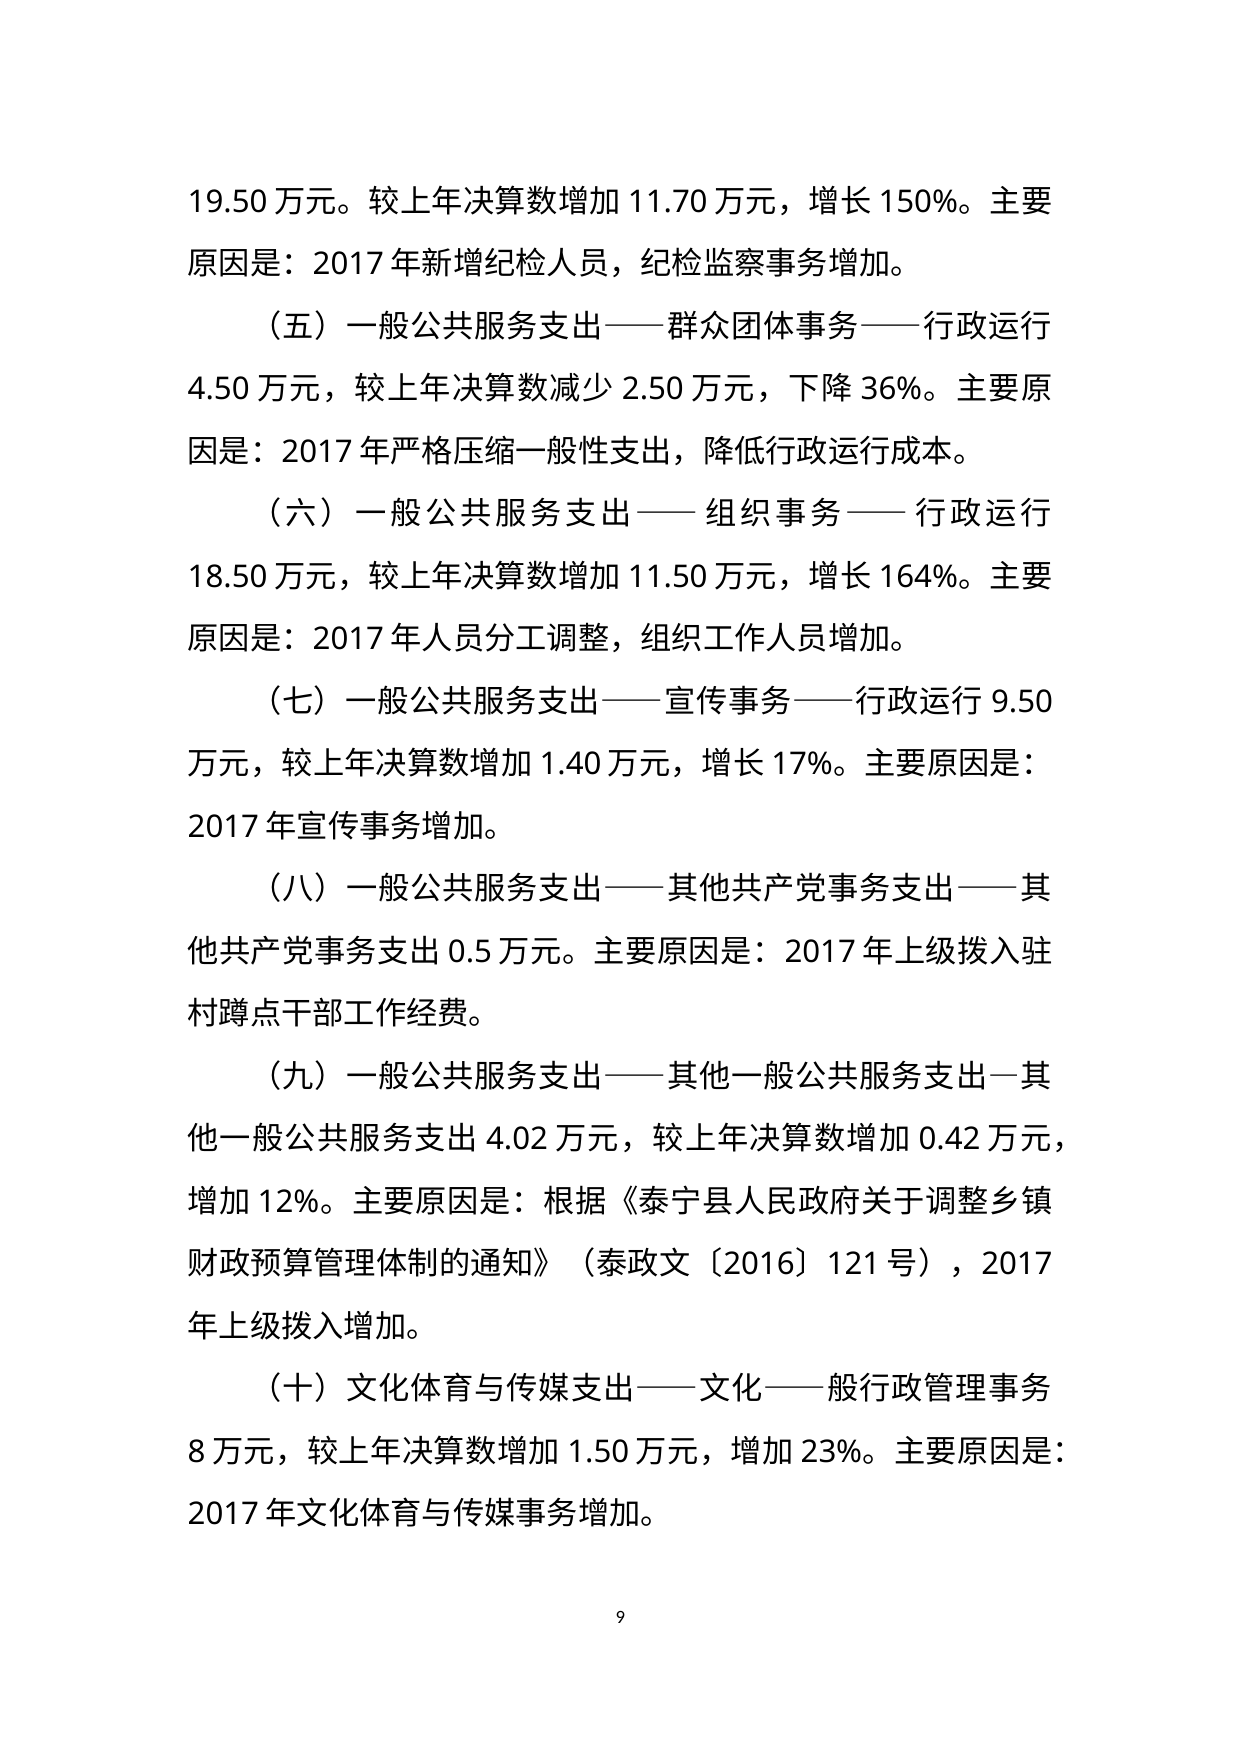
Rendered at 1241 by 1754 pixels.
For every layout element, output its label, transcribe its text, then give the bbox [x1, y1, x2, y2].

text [187, 162, 1053, 287]
text （八）一般公共服务支出——其他共产党事务支出——其他共产党事务支出0.5万元。主要原因是：2017年上级拨入驻村蹲点干部工作经费。 [187, 849, 1053, 1037]
text （十）文化体育与传媒支出——文化——般行政管理事务8万元，较上年决算数增加1.50万元，增加23%。主要原因是：2017年文化体育与传媒事务增加。 [187, 1349, 1053, 1537]
text （五）一般公共服务支出——群众团体事务——行政运行4.50万元，较上年决算数减少2.50万元，下降36%。主要原因是：2017年严格压缩一般性支出，降低行政运行成本。 [187, 287, 1053, 474]
text （九）一般公共服务支出——其他一般公共服务支出—其他一般公共服务支出4.02万元，较上年决算数增加0.42万元，增加12%。主要原因是：根据《泰宁县人民政府关于调整乡镇财政预算管理体制的通知》（泰政文〔2016〕121号），2017年上级拨入增加。 [187, 1037, 1053, 1349]
text （六）一般公共服务支出——组织事务——行政运行18.50万元，较上年决算数增加11.50万元，增长164%。主要原因是：2017年人员分工调整，组织工作人员增加。 [187, 474, 1053, 662]
text （七）一般公共服务支出——宣传事务——行政运行9.50万元，较上年决算数增加1.40万元，增长17%。主要原因是：2017年宣传事务增加。 [187, 662, 1053, 849]
